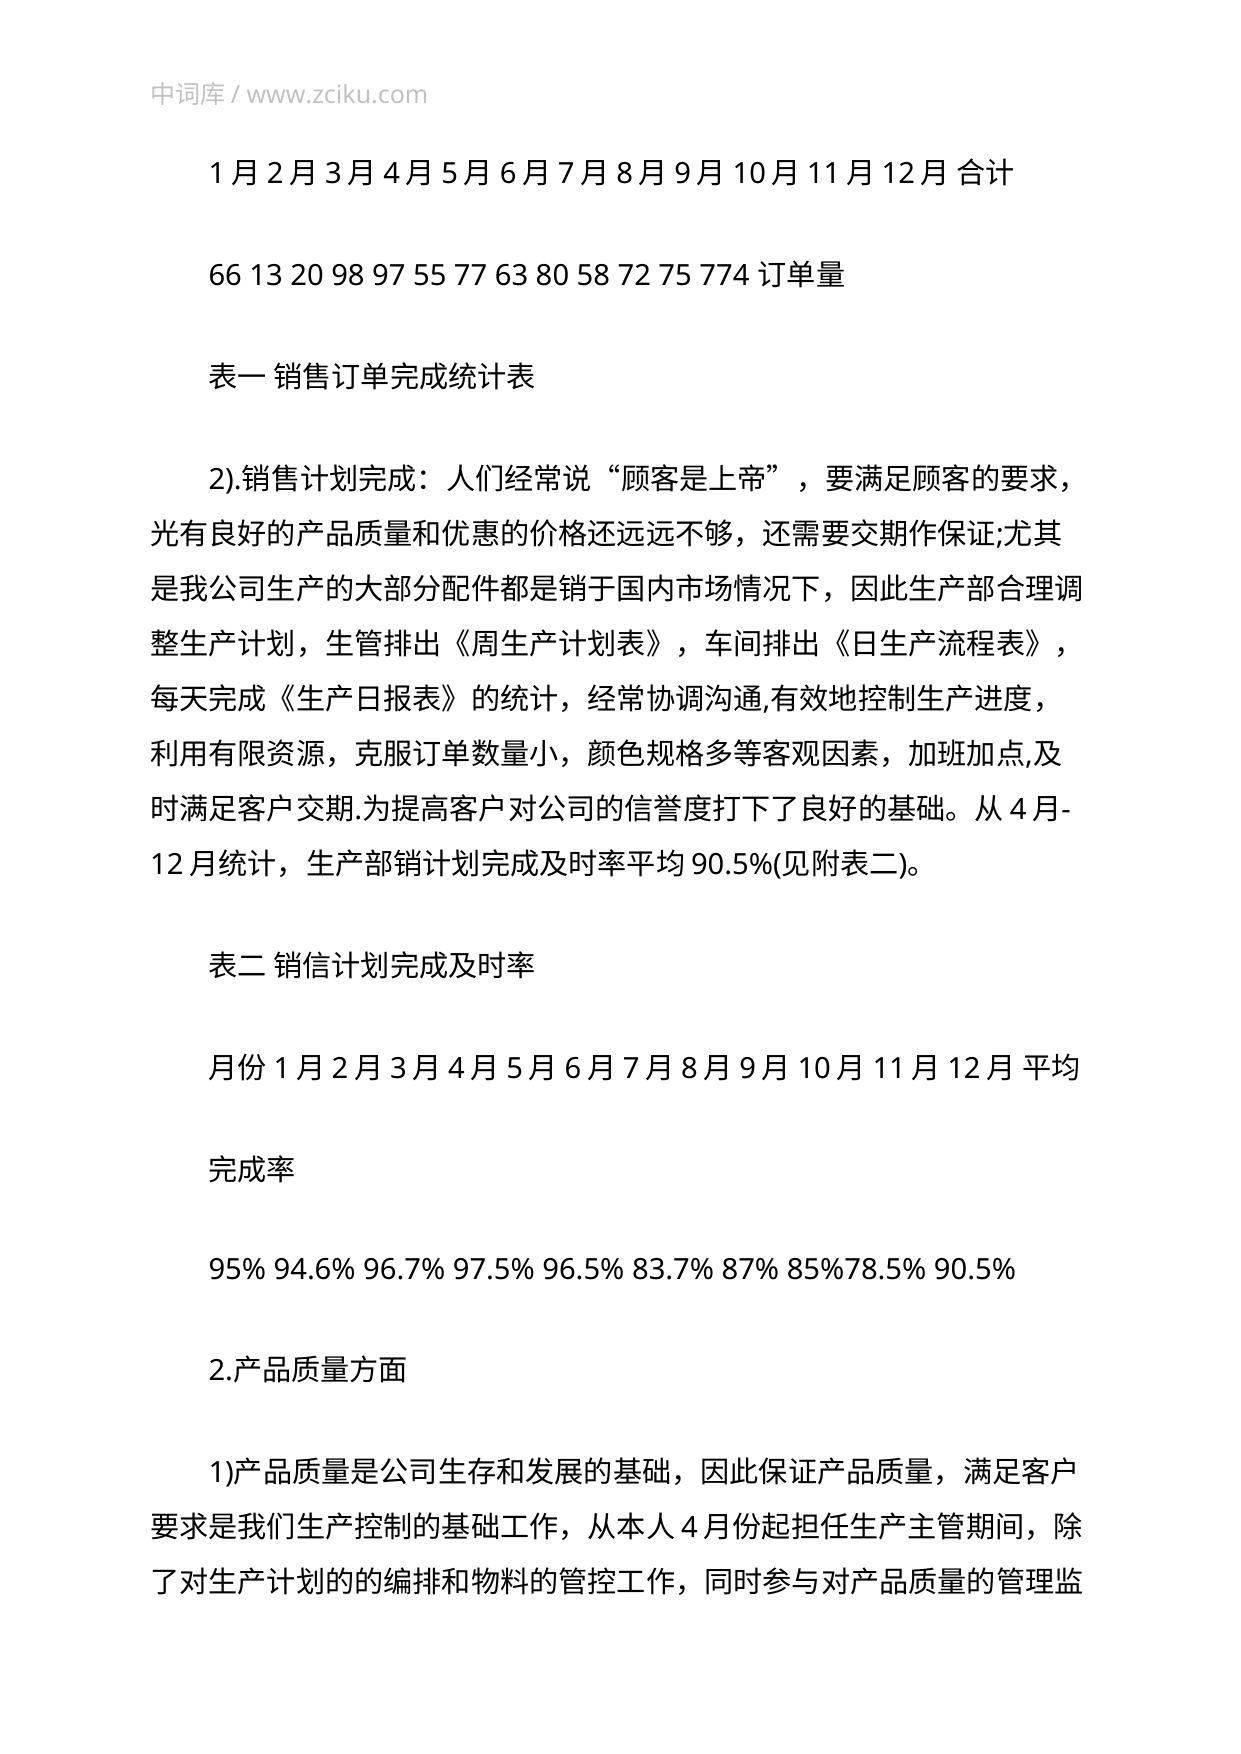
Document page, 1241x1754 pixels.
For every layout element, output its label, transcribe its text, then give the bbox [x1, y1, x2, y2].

text 66 13 20 98 97 55 77 63 80 58 72 75 774 订单量 [150, 252, 1090, 294]
text 完成率 [150, 1146, 1090, 1188]
text 表二 销信计划完成及时率 [150, 942, 1090, 985]
text 2).销售计划完成：人们经常说“顾客是上帝”，要满足顾客的要求，光有良好的产品质量和优惠的价格还远远不够，还需要交期作保证;尤其是我公司生产的大部分配件都是销于国内市场情况下，因此生产部合理调整生产计划，生管排出《周生产计划表》，车间排出《日生产流程表》，每天完成《生产日报表》的统计，经常协调沟通,有效地控制生产进度，利用有限资源，克服订单数量小，颜色规格多等客观因素，加班加点,及时满足客户交期.为提高客户对公司的信誉度打下了良好的基础。从4月-12月统计，生产部销计划完成及时率平均90.5%(见附表二)。 [150, 456, 1090, 883]
text 1月 2月 3月 4月 5月 6月 7月 8月 9月 10月11月 12月 合计 [150, 150, 1090, 192]
text 95% 94.6% 96.7% 97.5% 96.5% 83.7% 87% 85%78.5% 90.5% [150, 1248, 1090, 1288]
text 2.产品质量方面 [150, 1346, 1090, 1389]
text 表一 销售订单完成统计表 [150, 354, 1090, 396]
text 月份 1月 2月 3月 4月 5月 6月 7月 8月 9月 10月 11月 12月 平均 [150, 1044, 1090, 1087]
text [150, 1448, 1090, 1601]
